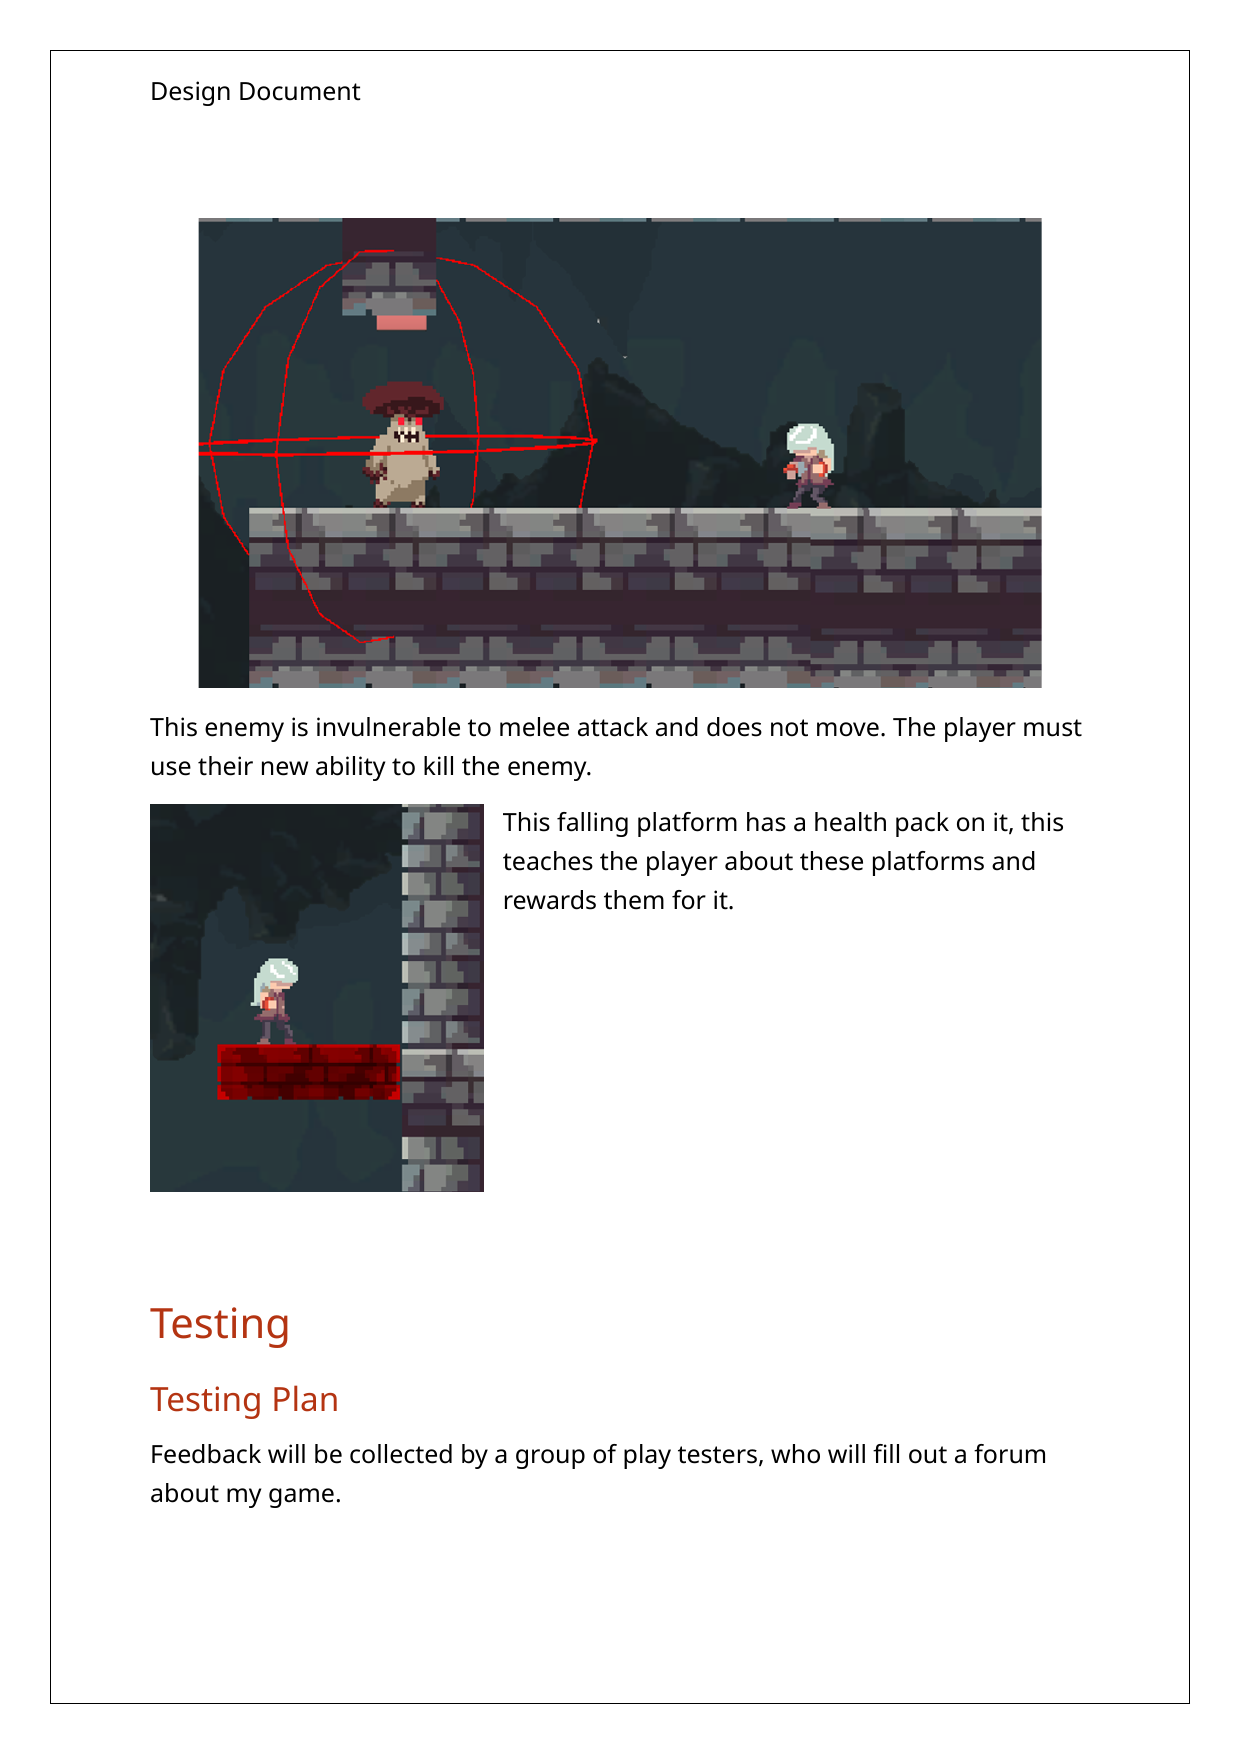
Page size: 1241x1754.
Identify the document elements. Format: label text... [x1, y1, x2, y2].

picture [198, 218, 1042, 688]
subtitle Testing [150, 1294, 1090, 1351]
text This falling platform has a health pack on it, this teaches the player about these platforms and rewards them for it. [484, 804, 1090, 917]
text Feedback will be collected by a group of play testers, who will fill out a forum about my game. [150, 1437, 1090, 1510]
picture [150, 804, 484, 1192]
subtitle Testing Plan [150, 1376, 1090, 1422]
